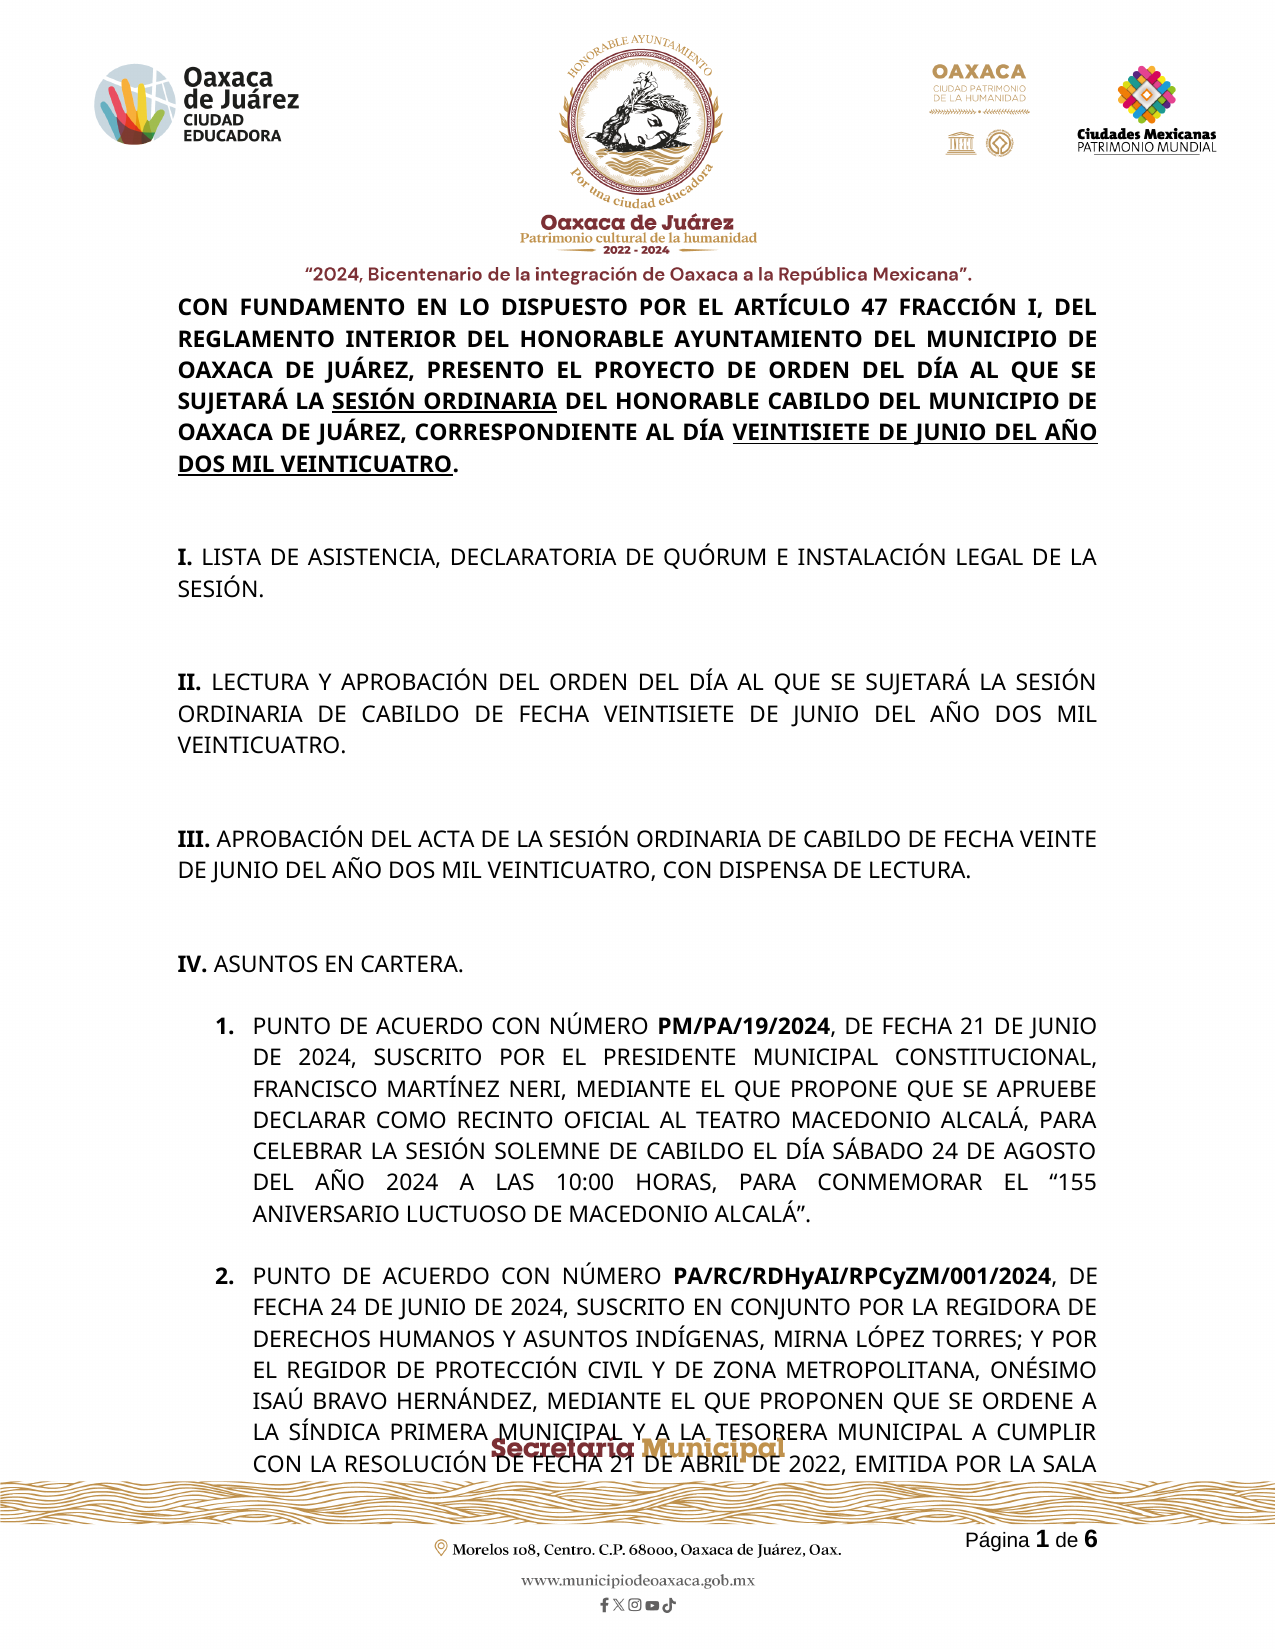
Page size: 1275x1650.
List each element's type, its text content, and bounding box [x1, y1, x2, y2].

text III. APROBACIÓN DEL ACTA DE LA SESIÓN ORDINARIA DE CABILDO DE FECHA VEINTE DE JUNIO DEL AÑO DOS MIL VEINTICUATRO, CON DISPENSA DE LECTURA. [177, 823, 1098, 885]
text II. LECTURA Y APROBACIÓN DEL ORDEN DEL DÍA AL QUE SE SUJETARÁ LA SESIÓN ORDINARIA DE CABILDO DE FECHA VEINTISIETE DE JUNIO DEL AÑO DOS MIL VEINTICUATRO. [177, 666, 1098, 760]
text IV. ASUNTOS EN CARTERA. [177, 948, 1098, 979]
text CON FUNDAMENTO EN LO DISPUESTO POR EL ARTÍCULO 47 FRACCIÓN I, DEL REGLAMENTO INTERIOR DEL HONORABLE AYUNTAMIENTO DEL MUNICIPIO DE OAXACA DE JUÁREZ, PRESENTO EL PROYECTO DE ORDEN DEL DÍA AL QUE SE SUJETARÁ LA SESIÓN ORDINARIA DEL HONORABLE CABILDO DEL MUNICIPIO DE OAXACA DE JUÁREZ, CORRESPONDIENTE AL DÍA VEINTISIETE DE JUNIO DEL AÑO DOS MIL VEINTICUATRO. [177, 291, 1098, 479]
text I. LISTA DE ASISTENCIA, DECLARATORIA DE QUÓRUM E INSTALACIÓN LEGAL DE LA SESIÓN. [177, 541, 1098, 604]
picture [0, 0, 1275, 1649]
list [215, 1260, 1098, 1479]
list PUNTO DE ACUERDO CON NÚMERO PM/PA/19/2024, DE FECHA 21 DE JUNIO DE 2024, SUSCRITO POR EL PRESIDENTE MUNICIPAL CONSTITUCIONAL, FRANCISCO MARTÍNEZ NERI, MEDIANTE EL QUE PROPONE QUE SE APRUEBE DECLARAR COMO RECINTO OFICIAL AL TEATRO MACEDONIO ALCALÁ, PARA CELEBRAR LA SESIÓN SOLEMNE DE CABILDO EL DÍA SÁBADO 24 DE AGOSTO DEL AÑO 2024 A LAS 10:00 HORAS, PARA CONMEMORAR EL “155 ANIVERSARIO LUCTUOSO DE MACEDONIO ALCALÁ”. [215, 1010, 1098, 1229]
